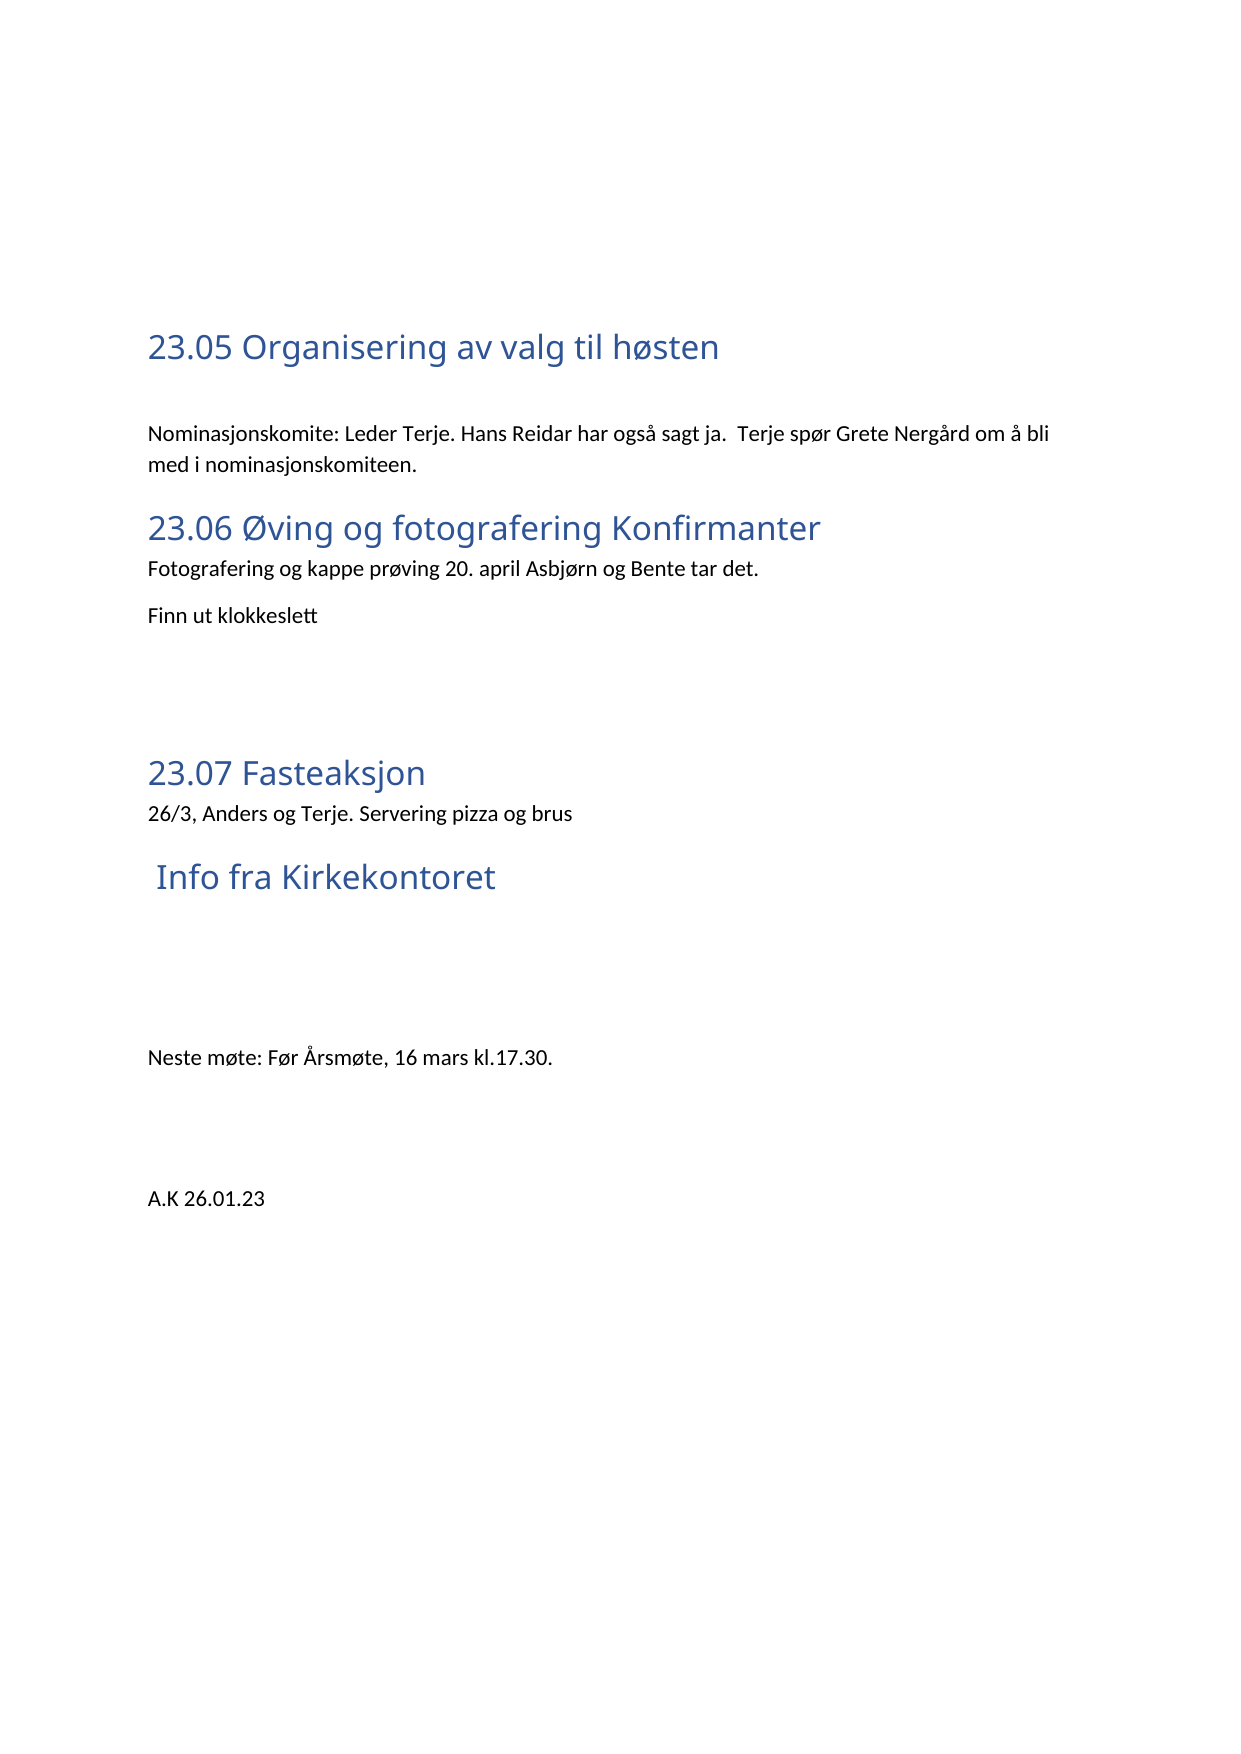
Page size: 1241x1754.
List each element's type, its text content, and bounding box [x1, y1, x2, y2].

text Finn ut klokkeslett [148, 601, 1093, 629]
subtitle 23.07 Fasteaksjon [148, 750, 1093, 795]
text 26/3, Anders og Terje. Servering pizza og brus [148, 799, 1093, 827]
text Neste møte: Før Årsmøte, 16 mars kl.17.30. [148, 1043, 1093, 1071]
text Nominasjonskomite: Leder Terje. Hans Reidar har også sagt ja. Terje spør Grete Nergård om å bli med i nominasjonskomiteen. [148, 419, 1093, 478]
subtitle Info fra Kirkekontoret [148, 854, 1093, 899]
text A.K 26.01.23 [148, 1184, 1093, 1212]
text Fotografering og kappe prøving 20. april Asbjørn og Bente tar det. [148, 554, 1093, 582]
subtitle 23.06 Øving og fotografering Konfirmanter [148, 505, 1093, 550]
subtitle 23.05 Organisering av valg til høsten [148, 324, 1093, 369]
